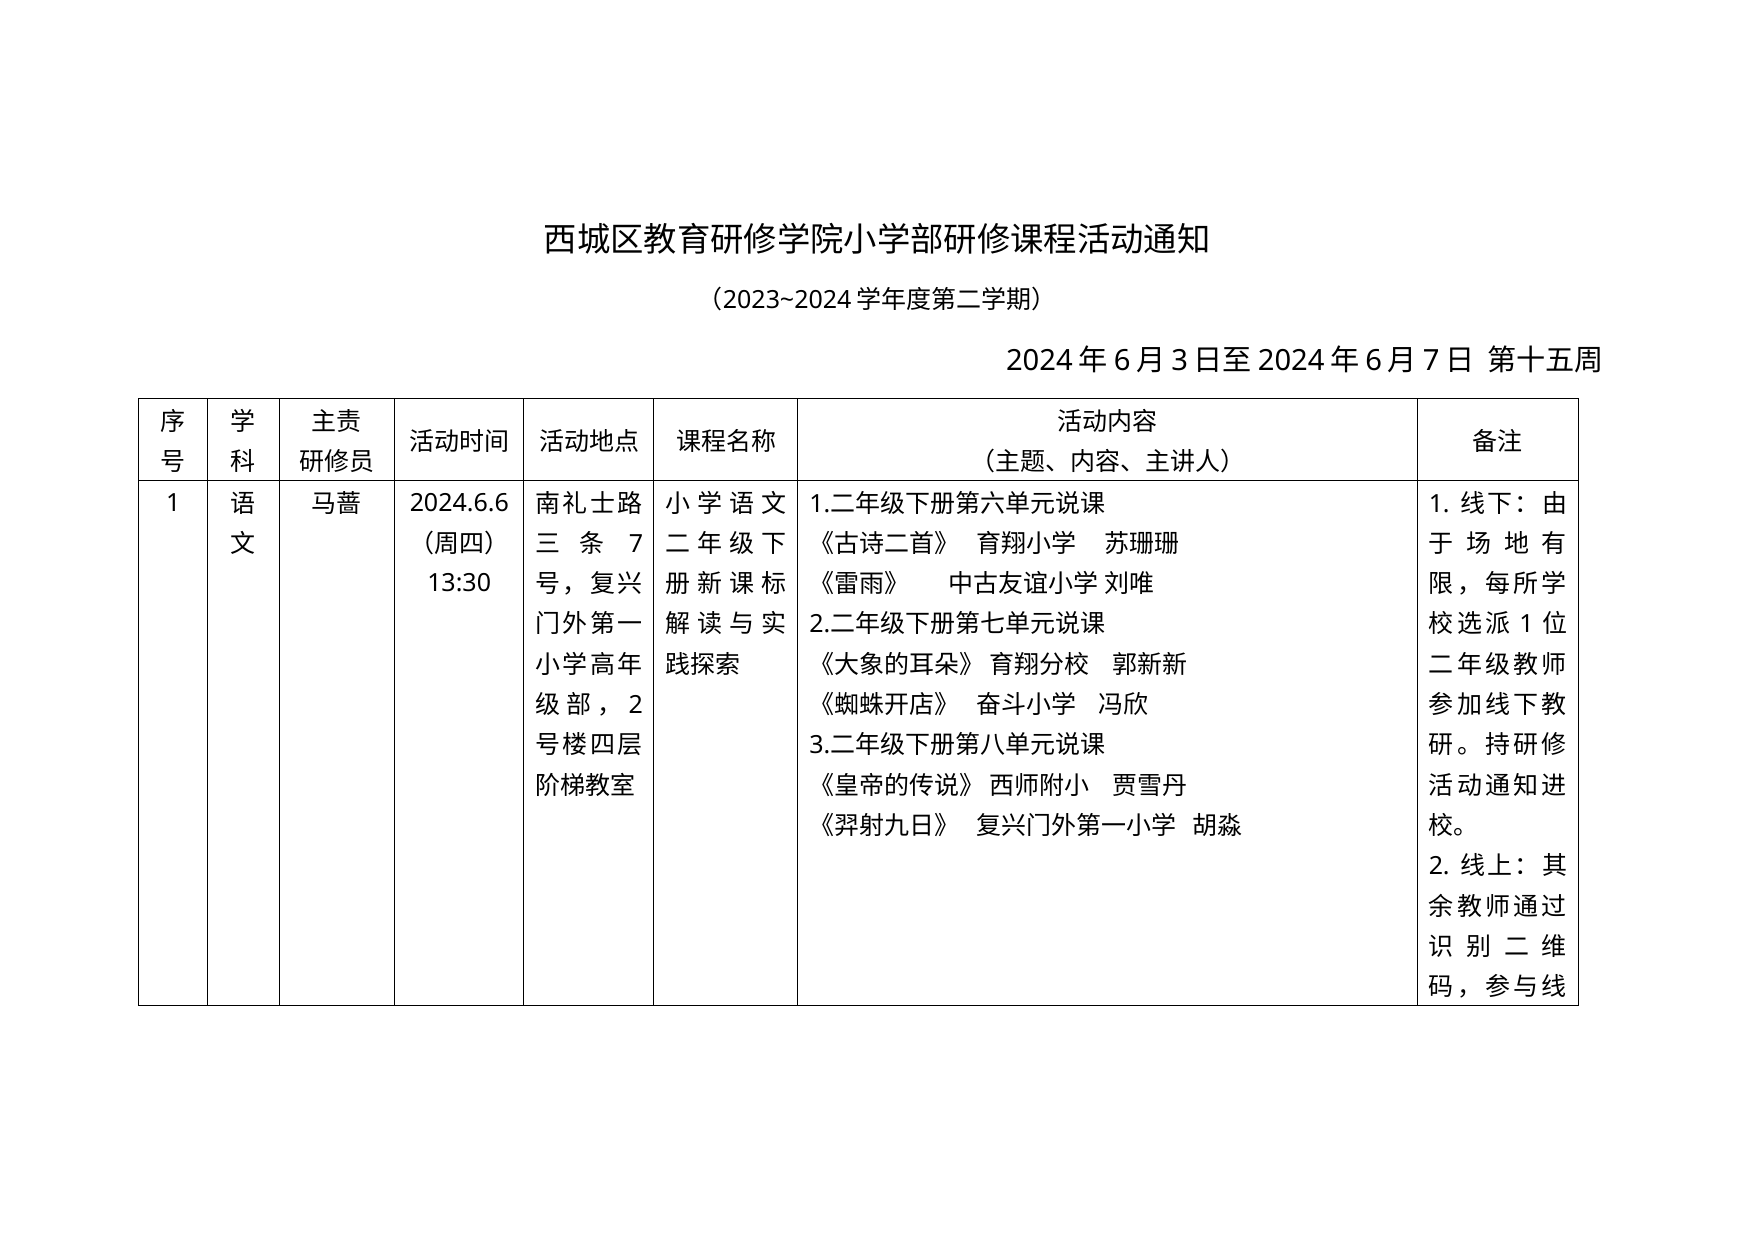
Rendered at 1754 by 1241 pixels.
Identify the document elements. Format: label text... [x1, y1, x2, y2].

text 西城区教育研修学院小学部研修课程活动通知 [150, 197, 1604, 277]
table_cell 2024.6.6 （周四） 13:30 [395, 481, 523, 1005]
table_header 学科 [208, 399, 279, 480]
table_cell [1418, 481, 1578, 1005]
table_header 活动地点 [524, 399, 653, 480]
table_cell 语文 [208, 481, 279, 1005]
table_cell 1 [139, 481, 207, 1005]
table_cell 马蔷 [280, 481, 394, 1005]
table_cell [798, 481, 1417, 1005]
table_cell 小学语文二年级下册新课标解读与实践探索 [654, 481, 797, 1005]
table_header 备注 [1418, 399, 1578, 480]
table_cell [524, 481, 653, 1005]
table_header 活动内容 （主题、内容、主讲人） [798, 399, 1417, 480]
table_header 课程名称 [654, 399, 797, 480]
table_header 活动时间 [395, 399, 523, 480]
table_header 主责 研修员 [280, 399, 394, 480]
text 2024年6月3日至2024年6月7日 第十五周 [150, 318, 1604, 398]
text （2023~2024学年度第二学期） [150, 277, 1604, 318]
table_header 序号 [139, 399, 207, 480]
